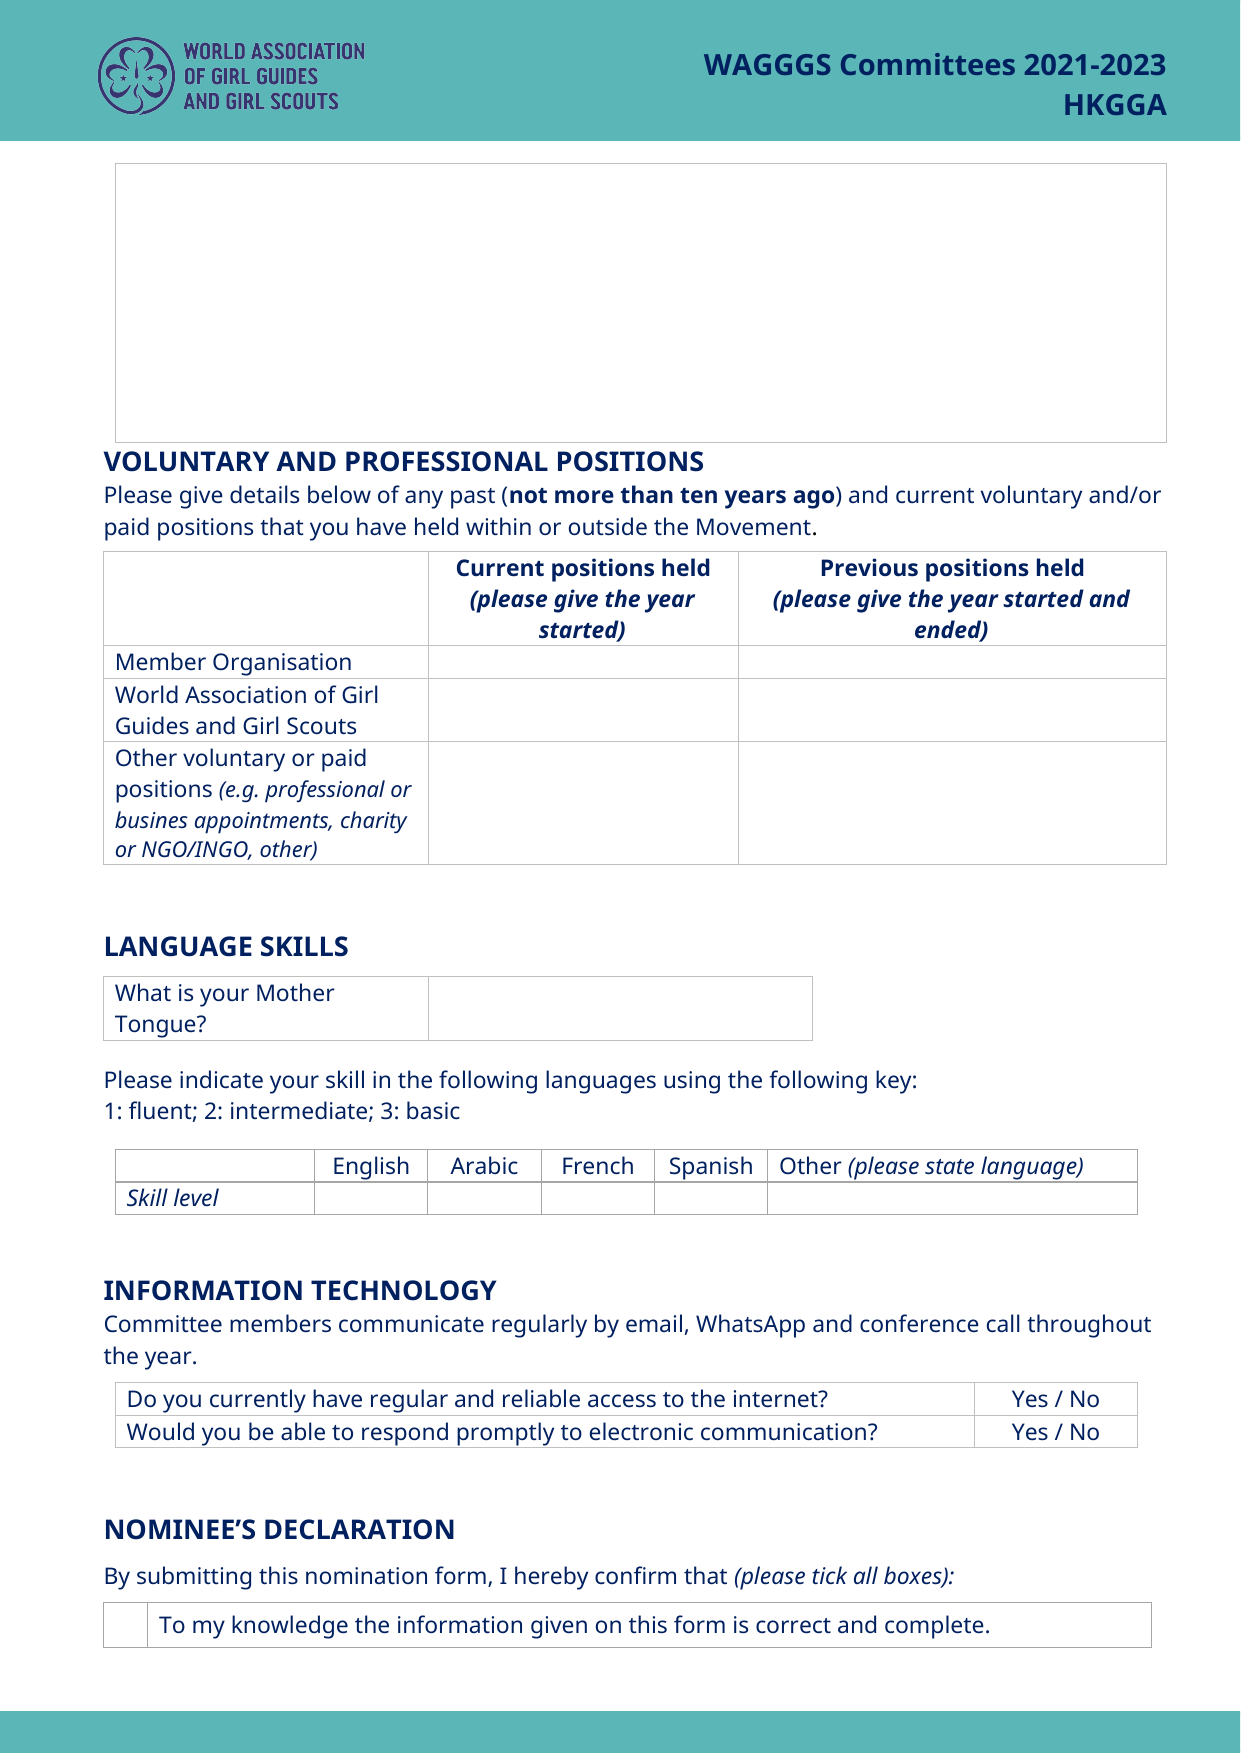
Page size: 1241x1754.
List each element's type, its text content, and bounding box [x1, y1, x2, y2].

text VOLUNTARY AND PROFESSIONAL POSITIONS [103, 443, 1167, 479]
text 1: fluent; 2: intermediate; 3: basic [103, 1095, 1167, 1126]
table_cell Member Organisation [104, 646, 428, 678]
table_header Other (please state language) [768, 1150, 1137, 1181]
table_cell [428, 1183, 541, 1214]
table_cell Other voluntary or paid positions (e.g. professional or busines appointments, charity or NGO/INGO, other) [104, 742, 428, 864]
table_cell [739, 742, 1166, 864]
table_header English [315, 1150, 427, 1181]
table_header Yes / No [975, 1383, 1137, 1414]
table_header To my knowledge the information given on this form is correct and complete. [148, 1603, 1151, 1647]
table_cell [429, 646, 738, 678]
table_cell Yes / No [975, 1416, 1137, 1447]
picture [93, 31, 374, 121]
table_header Current positions held (please give the year started) [429, 552, 738, 645]
text Please indicate your skill in the following languages using the following key: [103, 1063, 1167, 1095]
table_cell World Association of Girl Guides and Girl Scouts [104, 679, 428, 741]
table_cell [768, 1183, 1137, 1214]
table_cell Skill level [116, 1183, 314, 1214]
text Please give details below of any past (not more than ten years ago) and current voluntary and/or paid positions that you have held within or outside the Movement. [103, 479, 1167, 542]
table_cell [429, 742, 738, 864]
table_header Arabic [428, 1150, 541, 1181]
table_cell [542, 1183, 654, 1214]
text By submitting this nomination form, I hereby confirm that (please tick all boxes): [103, 1559, 1167, 1591]
text LANGUAGE SKILLS [103, 928, 1167, 964]
text Committee members communicate regularly by email, WhatsApp and conference call throughout the year. [103, 1308, 1167, 1371]
table_cell [429, 679, 738, 741]
table_header [116, 164, 1166, 442]
table_header [104, 1603, 147, 1647]
text NOMINEE’S DECLARATION [103, 1510, 1167, 1547]
text INFORMATION TECHNOLOGY [103, 1271, 1167, 1308]
table_cell [655, 1183, 767, 1214]
table_header Previous positions held (please give the year started and ended) [739, 552, 1166, 645]
table_header Spanish [655, 1150, 767, 1181]
table_header [429, 977, 812, 1039]
table_header French [542, 1150, 654, 1181]
table_cell [739, 679, 1166, 741]
table_header Do you currently have regular and reliable access to the internet? [116, 1383, 974, 1414]
table_cell Would you be able to respond promptly to electronic communication? [116, 1416, 974, 1447]
table_cell [739, 646, 1166, 678]
table_header [116, 1150, 314, 1181]
table_cell [315, 1183, 427, 1214]
table_header What is your Mother Tongue? [104, 977, 428, 1039]
table_header [104, 552, 428, 645]
